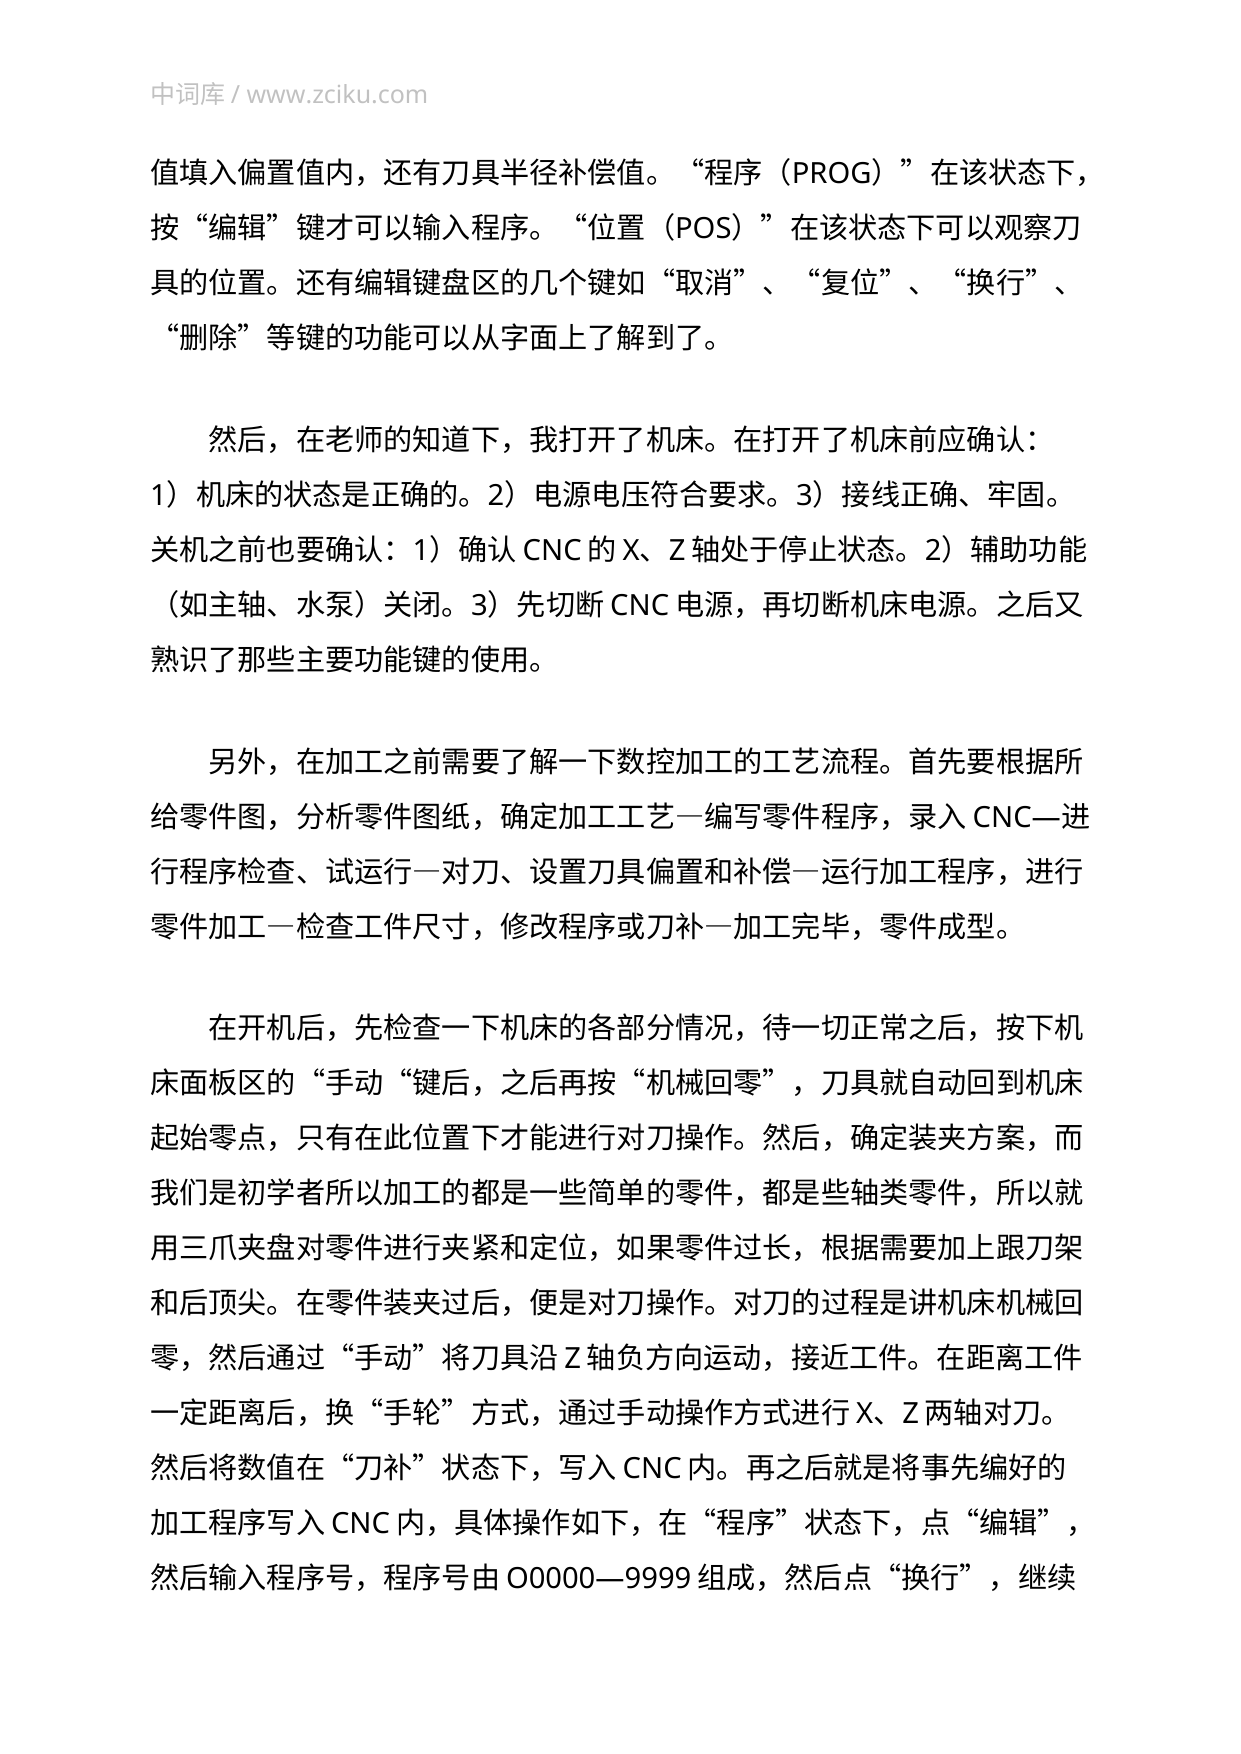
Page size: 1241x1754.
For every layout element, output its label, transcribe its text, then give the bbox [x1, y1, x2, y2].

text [150, 1005, 1090, 1597]
text 然后，在老师的知道下，我打开了机床。在打开了机床前应确认：1）机床的状态是正确的。2）电源电压符合要求。3）接线正确、牢固。关机之前也要确认：1）确认CNC的X、Z轴处于停止状态。2）辅助功能（如主轴、水泵）关闭。3）先切断CNC电源，再切断机床电源。之后又熟识了那些主要功能键的使用。 [150, 417, 1090, 679]
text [150, 150, 1090, 357]
text 另外，在加工之前需要了解一下数控加工的工艺流程。首先要根据所给零件图，分析零件图纸，确定加工工艺—编写零件程序，录入CNC—进行程序检查、试运行—对刀、设置刀具偏置和补偿—运行加工程序，进行零件加工—检查工件尺寸，修改程序或刀补—加工完毕，零件成型。 [150, 738, 1090, 945]
